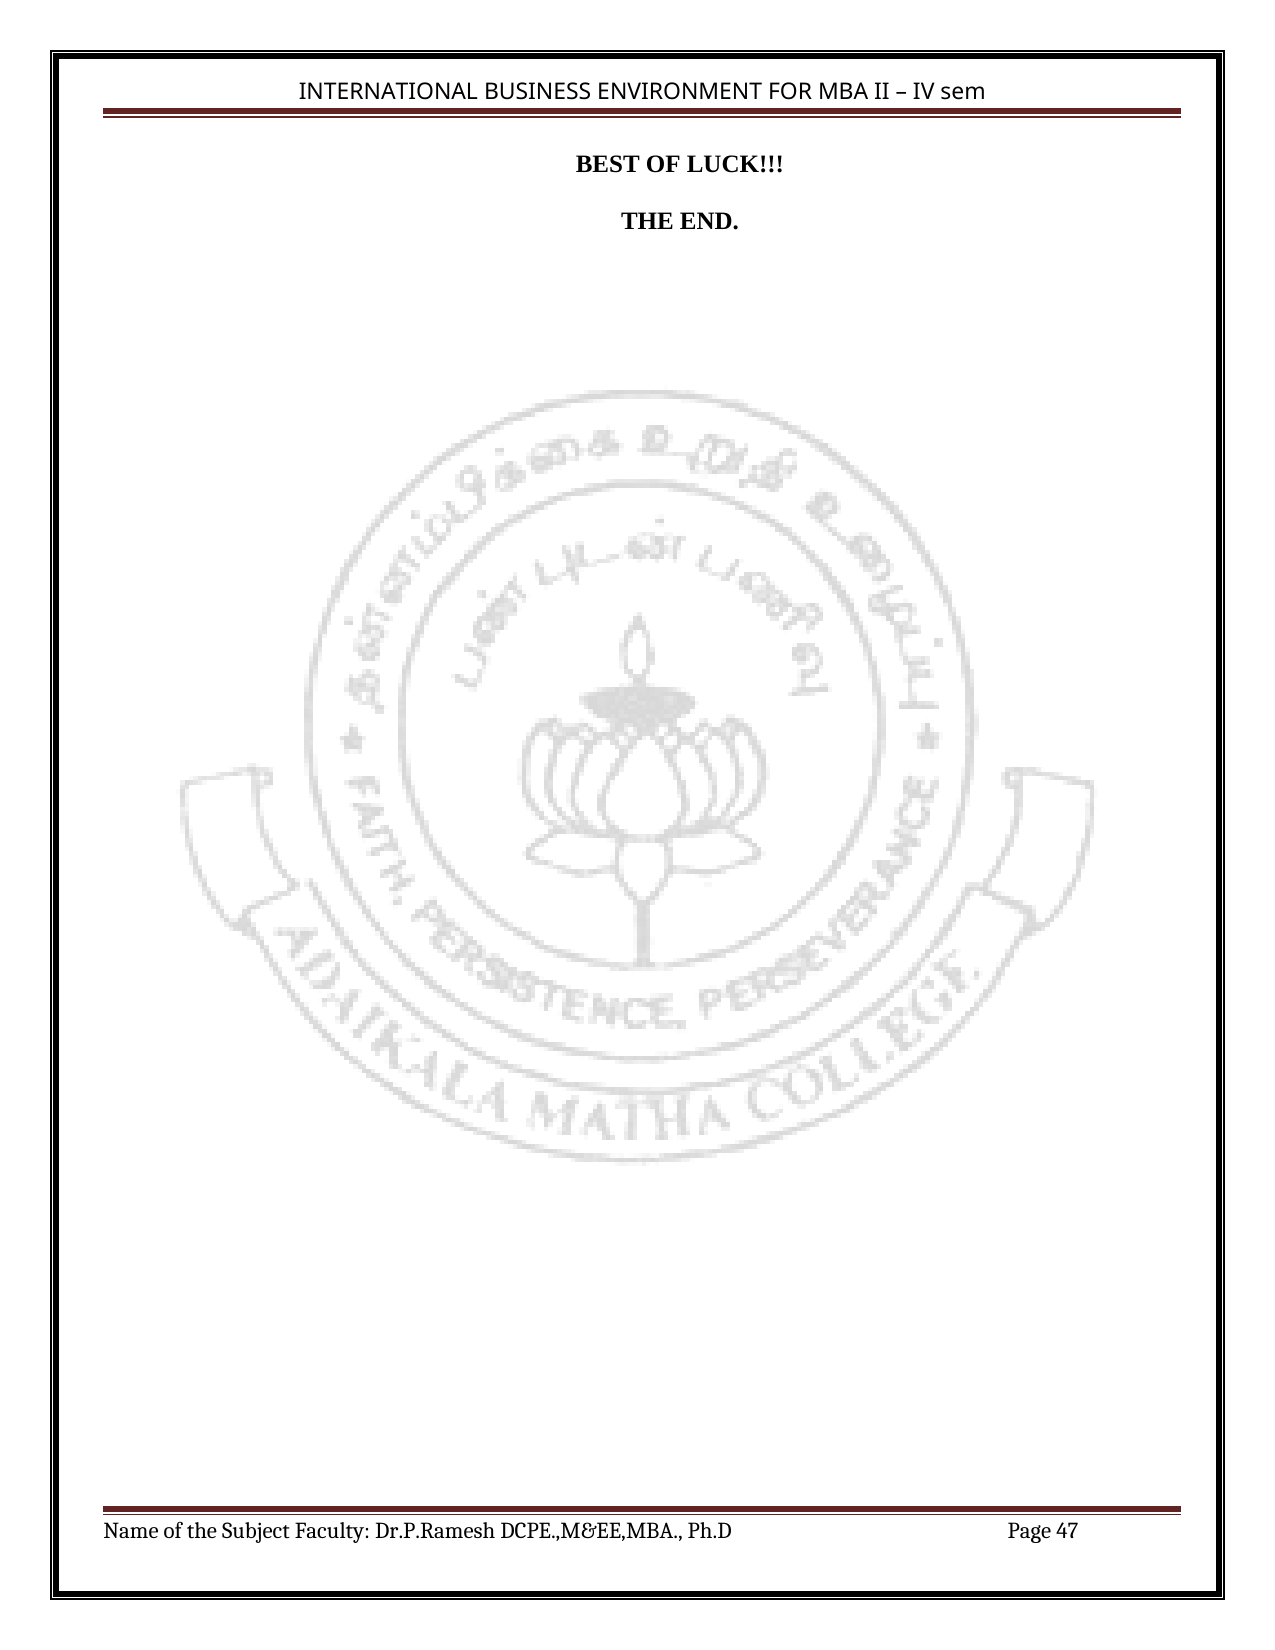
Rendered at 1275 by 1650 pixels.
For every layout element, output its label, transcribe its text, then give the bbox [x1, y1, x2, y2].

text THE END. [178, 206, 1181, 235]
text BEST OF LUCK!!! [178, 149, 1181, 178]
